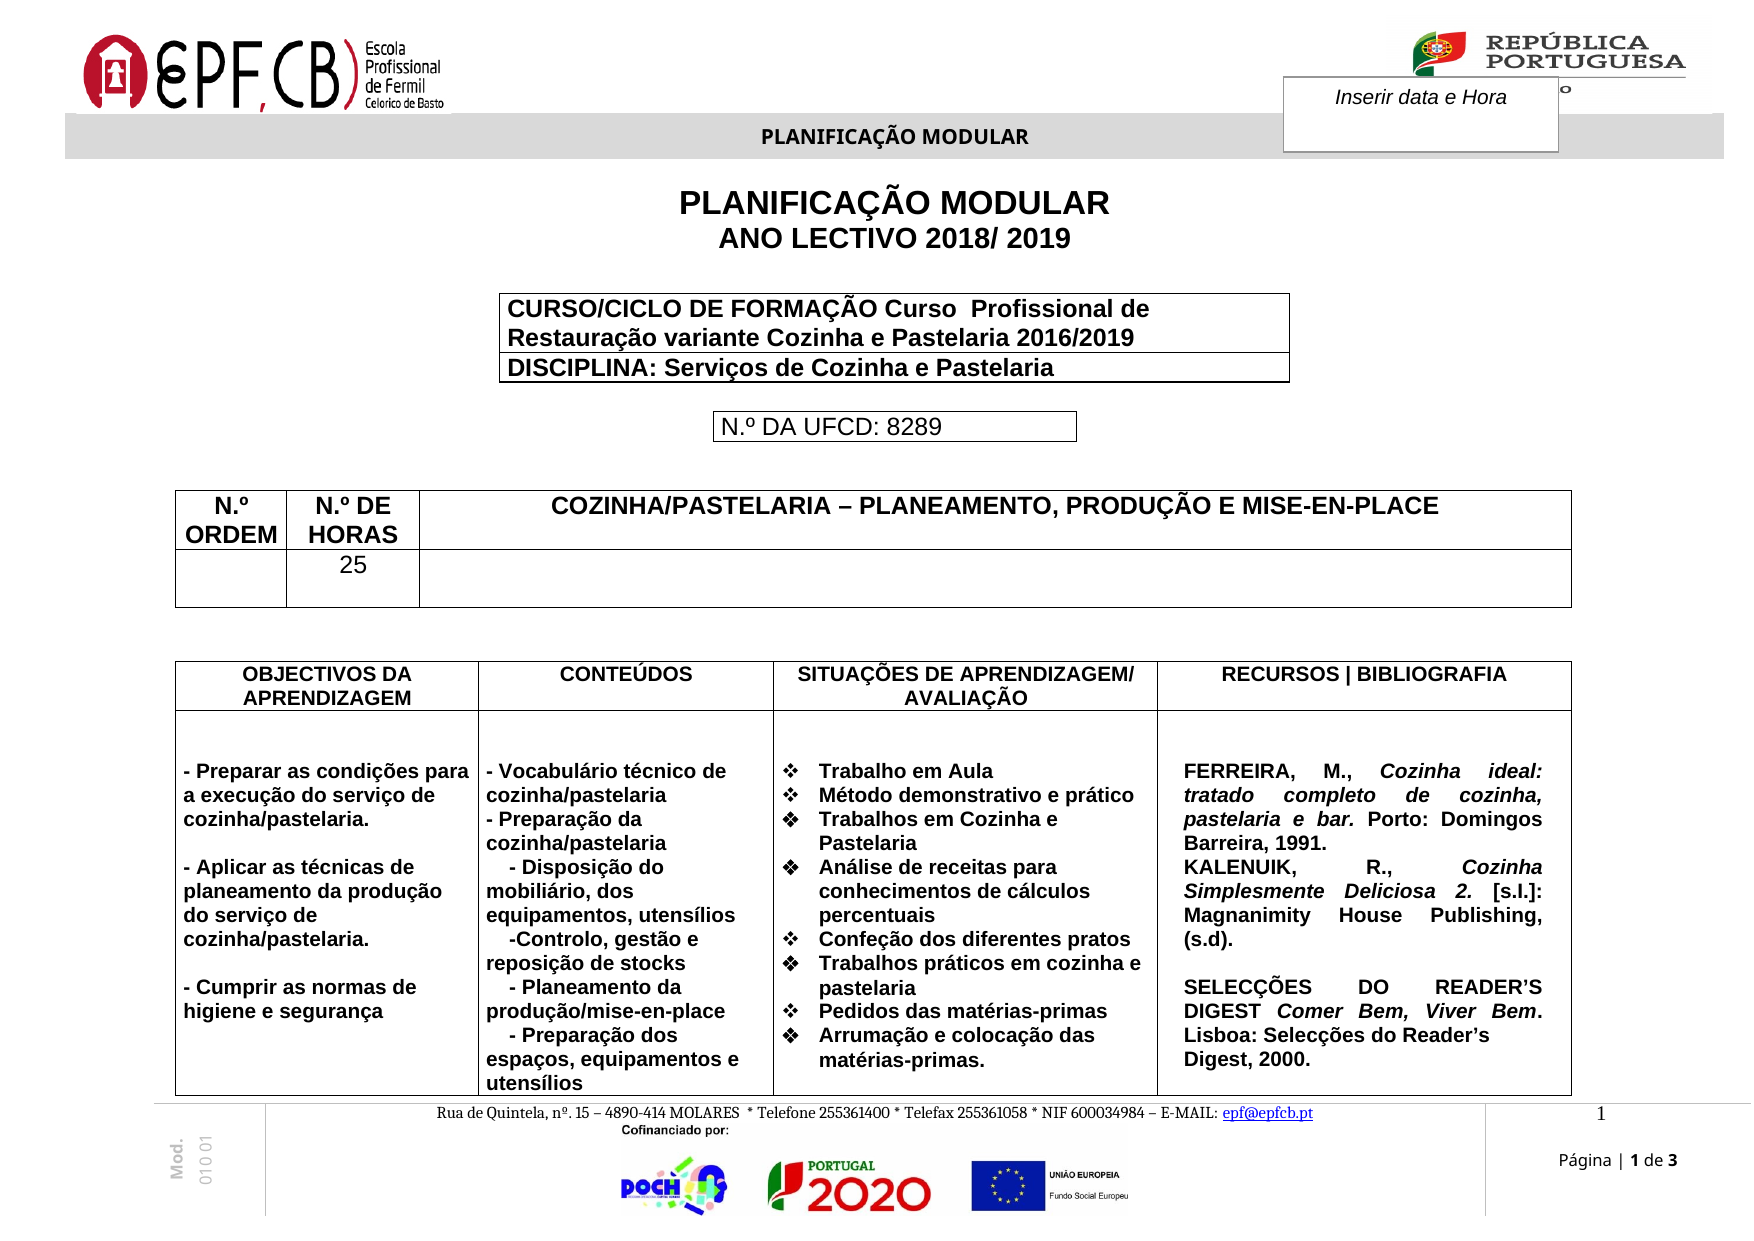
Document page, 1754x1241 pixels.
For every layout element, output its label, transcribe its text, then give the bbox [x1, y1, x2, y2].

table_cell [420, 550, 1571, 607]
subtitle PLANIFICAÇÃO MODULAR [183, 183, 1606, 221]
table_cell [176, 550, 286, 607]
table_header OBJECTIVOS DA APRENDIZAGEM [176, 662, 478, 710]
table_header COZINHA/PASTELARIA – PLANEAMENTO, PRODUÇÃO E MISE-EN-PLACE [420, 491, 1571, 549]
table_cell 25 [287, 550, 419, 607]
table_header N.º DA UFCD: 8289 [714, 412, 1076, 441]
table_header CONTEÚDOS [479, 662, 773, 710]
table_header RECURSOS | BIBLIOGRAFIA [1158, 662, 1571, 710]
picture [76, 32, 452, 114]
table_header N.º ORDEM [176, 491, 286, 549]
table_header N.º DE HORAS [287, 491, 419, 549]
picture [621, 1123, 1129, 1217]
table_cell DISCIPLINA: Serviços de Cozinha e Pastelaria [500, 353, 1289, 381]
picture [1385, 14, 1713, 114]
table_header SITUAÇÕES DE APRENDIZAGEM/ AVALIAÇÃO [774, 662, 1157, 710]
table_header CURSO/CICLO DE FORMAÇÃO Curso Profissional de Restauração variante Cozinha e Pastelaria 2016/2019 [500, 294, 1289, 352]
subtitle ANO LECTIVO 2018/ 2019 [183, 221, 1606, 255]
